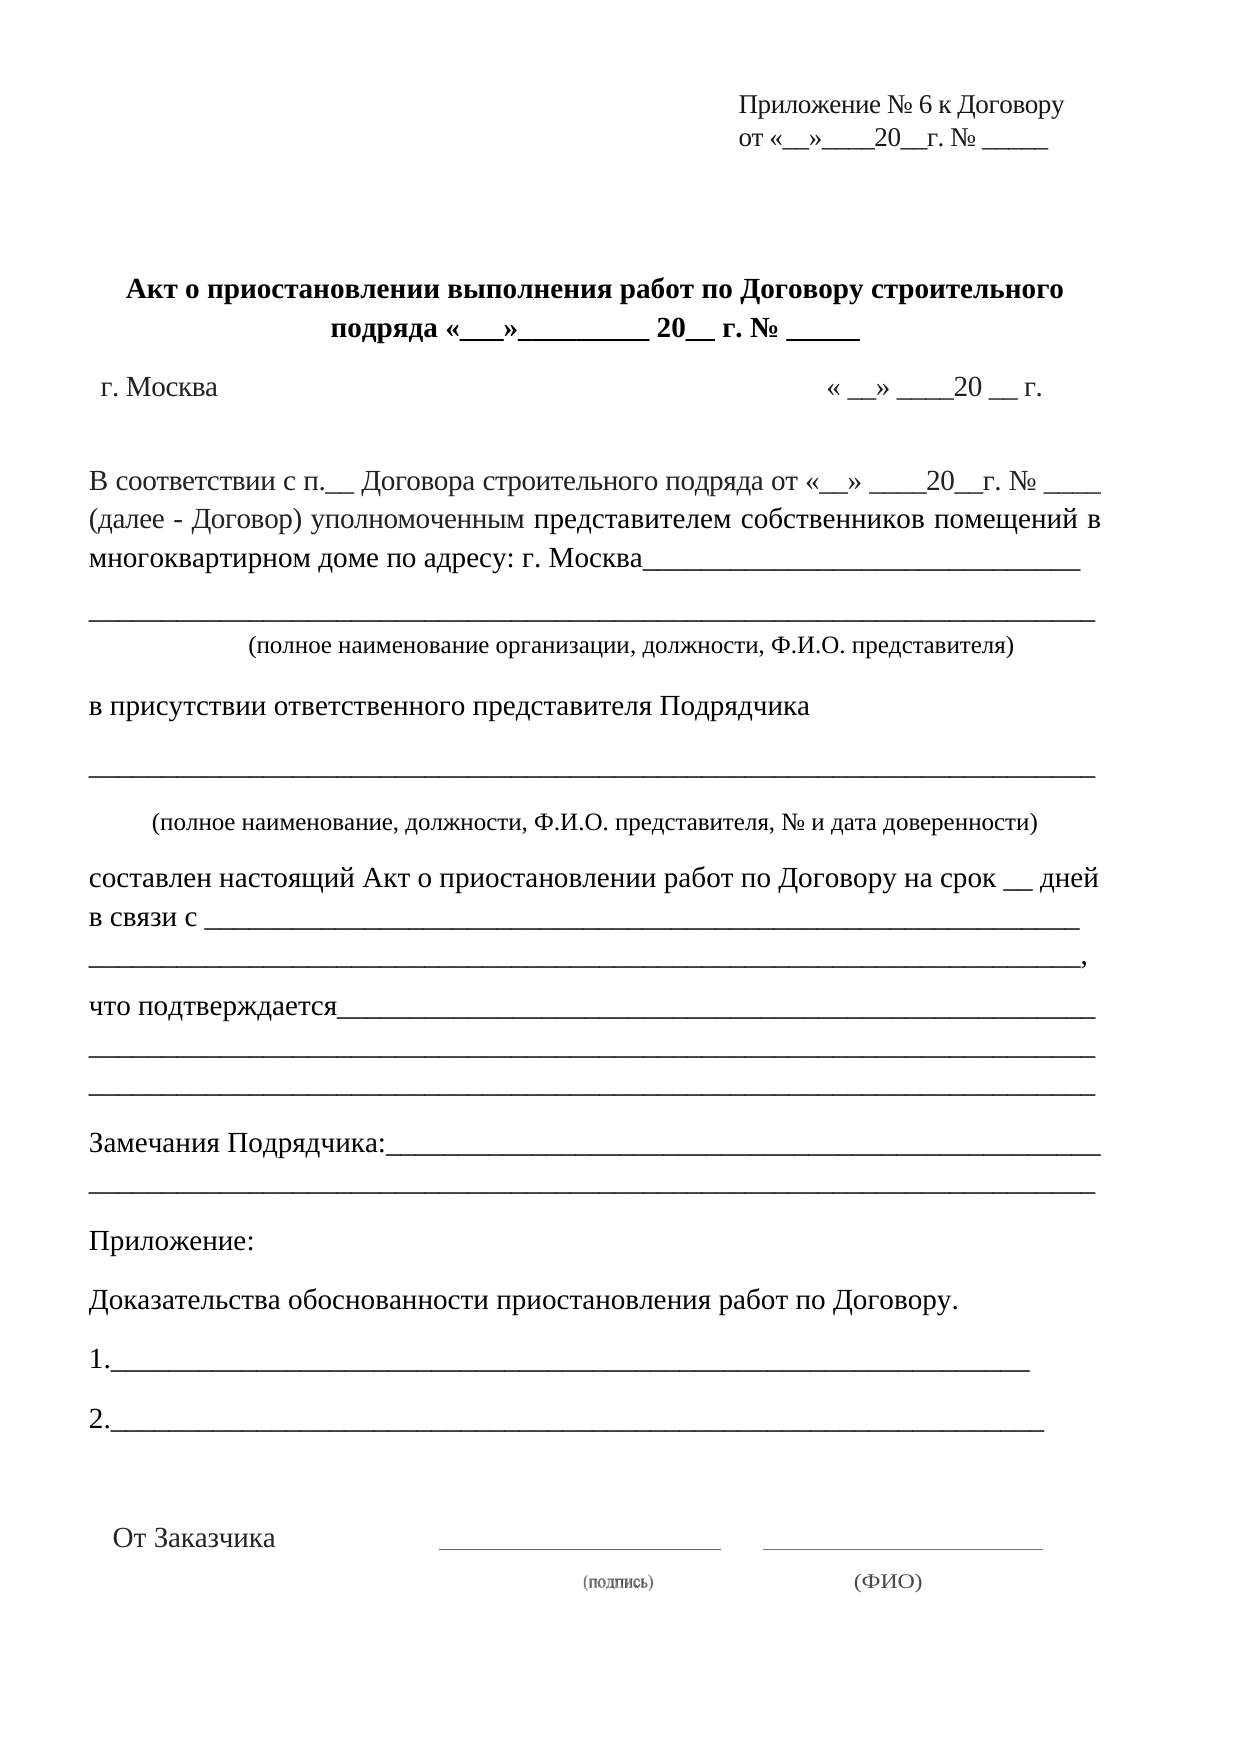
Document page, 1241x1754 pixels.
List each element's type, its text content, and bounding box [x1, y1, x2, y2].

text от «__»____20__г. № _____ [738, 121, 1066, 152]
text (полное наименование организации, должности, Ф.И.О. представителя) [89, 630, 1101, 658]
text 1._______________________________________________________________ [89, 1342, 1101, 1375]
text Приложение № 6 к Договору [738, 89, 1066, 120]
text (полное наименование, должности, Ф.И.О. представителя, № и дата доверенности) [89, 807, 1101, 835]
text От Заказчика [112, 1520, 1101, 1553]
text Замечания Подрядчика:_________________________________________________ _____________________________________________________________________ [89, 1125, 1101, 1197]
text ____________________________________________________________________, [89, 937, 1101, 971]
text в присутствии ответственного представителя Подрядчика [89, 688, 1101, 721]
text (ФИО) [89, 1569, 922, 1593]
picture [583, 1574, 653, 1591]
text г. Москва « __» ____20 __ г. [100, 369, 1090, 403]
text что подтверждается____________________________________________________ __________________________________________________________________________________________________________________________________________ [89, 988, 1101, 1099]
text Приложение: [89, 1223, 1101, 1256]
text В соответствии с п.__ Договора строительного подряда от «__» ____20__г. № ____ (далее - Договор) уполномоченным представителем собственников помещений в многоквартирном доме по адресу: г. Москва______________________________ [89, 463, 1101, 574]
text Доказательства обоснованности приостановления работ по Договору. [89, 1282, 1101, 1316]
text Акт о приостановлении выполнения работ по Договору строительного подряда «___»_________ 20__ г. № _____ [89, 271, 1101, 343]
text составлен настоящий Акт о приостановлении работ по Договору на срок __ дней в связи с ____________________________________________________________ [89, 860, 1101, 932]
text 2.________________________________________________________________ [89, 1401, 1101, 1434]
text _____________________________________________________________________ [89, 591, 1101, 625]
text _____________________________________________________________________ [89, 747, 1101, 781]
